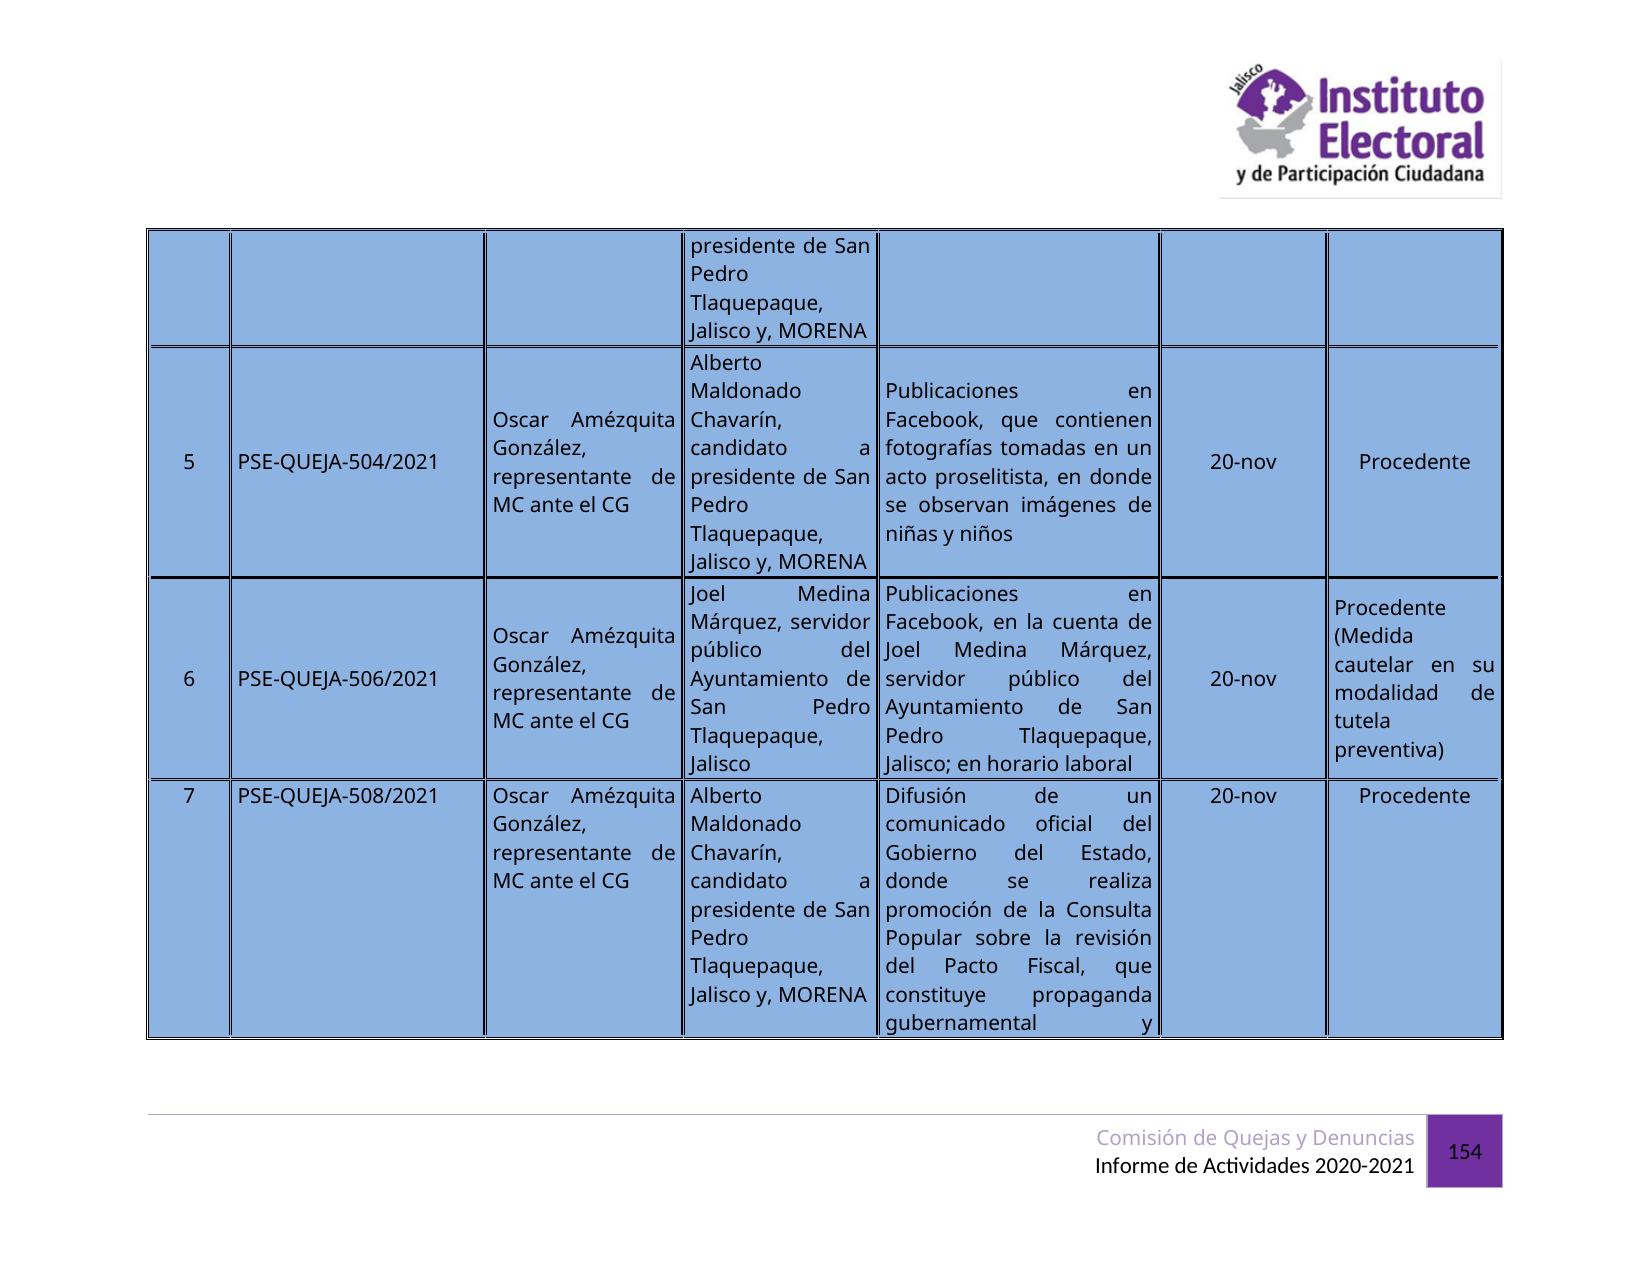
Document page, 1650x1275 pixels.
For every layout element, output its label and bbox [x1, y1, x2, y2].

picture [1219, 59, 1503, 200]
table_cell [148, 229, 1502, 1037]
